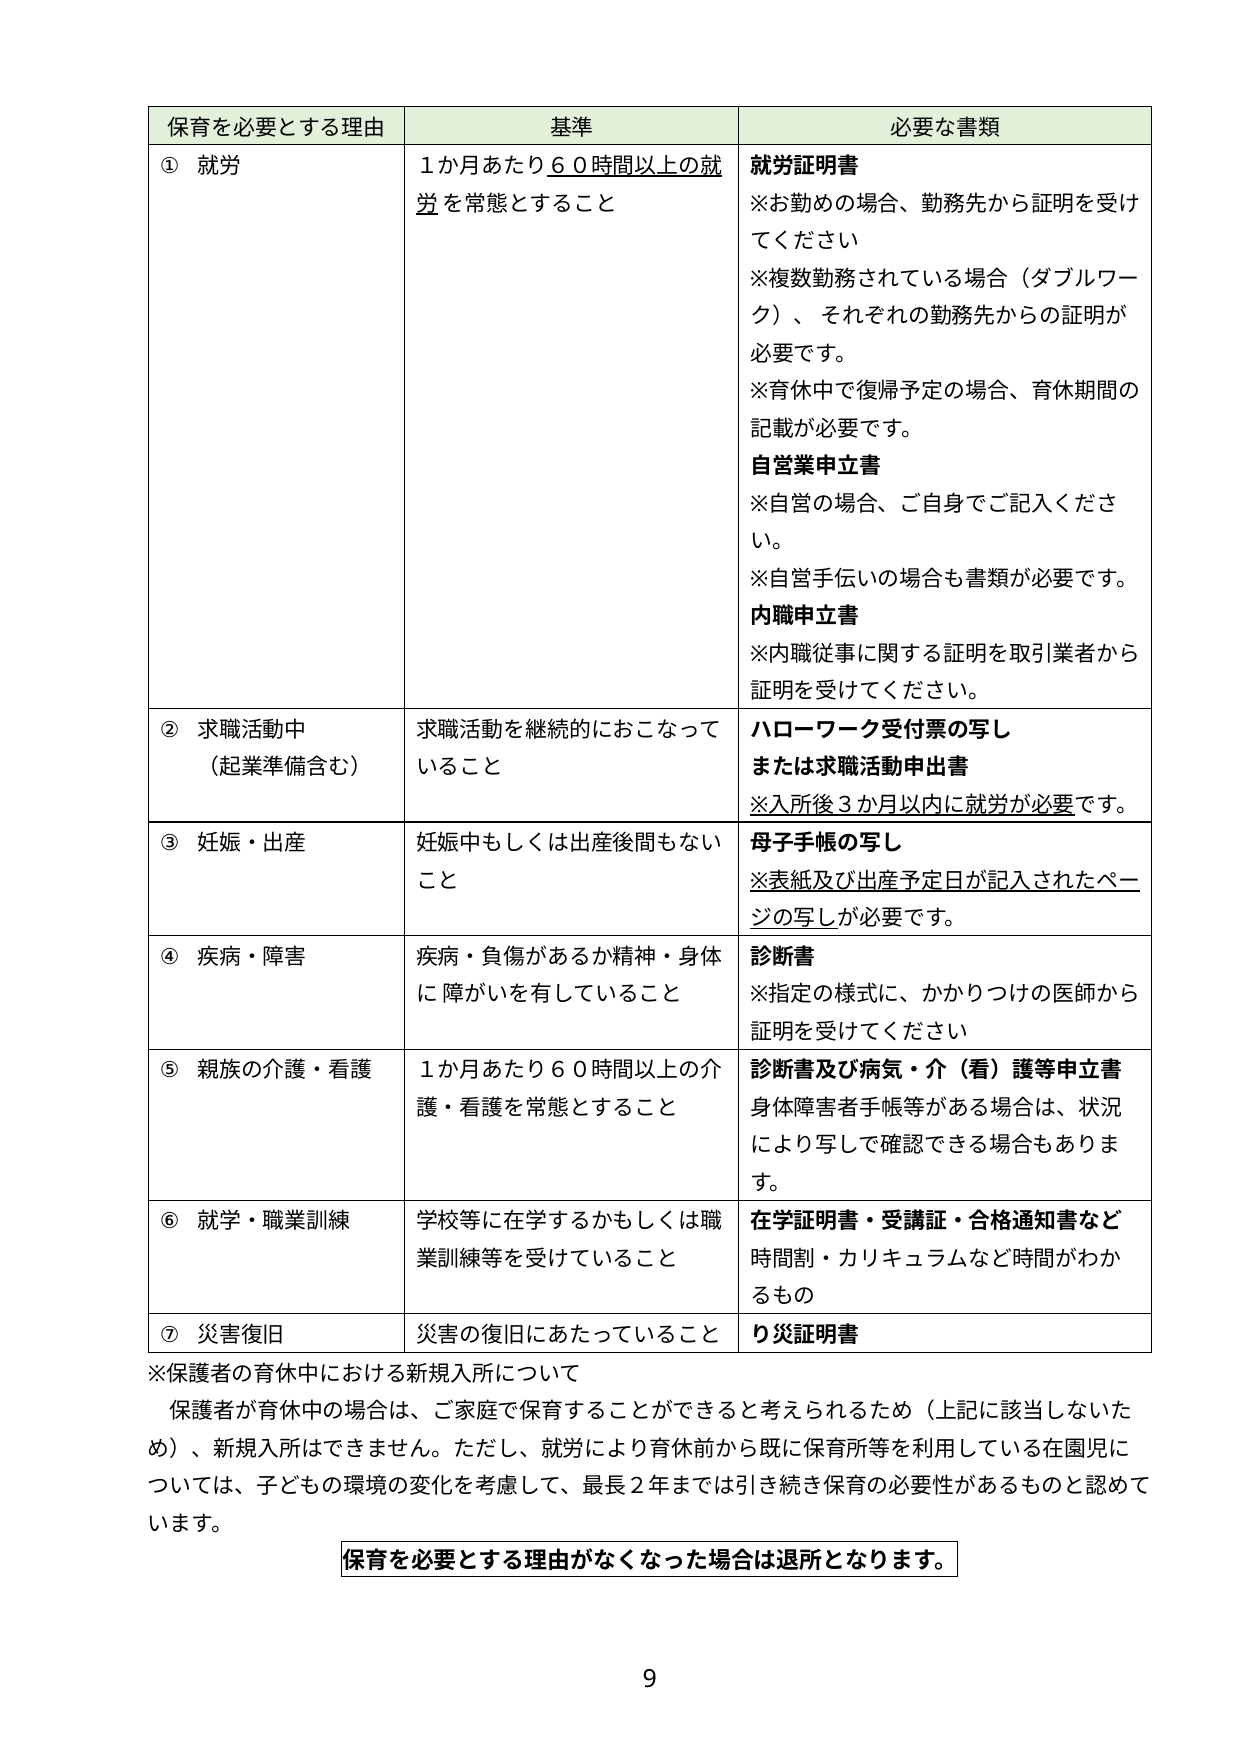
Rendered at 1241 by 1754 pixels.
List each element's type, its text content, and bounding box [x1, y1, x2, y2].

table_cell ハローワーク受付票の写し または求職活動申出書 ※入所後３か月以内に就労が必要です。 [739, 709, 1151, 821]
table_cell 求職活動を継続的におこなっていること [405, 709, 738, 821]
table_cell 災害の復旧にあたっていること [405, 1314, 738, 1352]
table_cell 就労証明書 ※お勤めの場合、勤務先から証明を受けてください ※複数勤務されている場合（ダブルワーク）、 それぞれの勤務先からの証明が必要です。 ※育休中で復帰予定の場合、育休期間の記載が必要です。 自営業申立書 ※自営の場合、ご自身でご記入ください。 ※自営手伝いの場合も書類が必要です。 内職申立書 ※内職従事に関する証明を取引業者から証明を受けてください。 [739, 145, 1151, 708]
table_cell 求職活動中 （起業準備含む） [149, 709, 404, 821]
table_header 基準 [405, 107, 738, 144]
table_cell 診断書及び病気・介（看）護等申立書 身体障害者手帳等がある場合は、状況により写しで確認できる場合もあります。 [739, 1050, 1151, 1199]
text 保護者が育休中の場合は、ご家庭で保育することができると考えられるため（上記に該当しないため）、新規入所はできません。ただし、就労により育休前から既に保育所等を利用している在園児については、子どもの環境の変化を考慮して、最長２年までは引き続き保育の必要性があるものと認めています。 [148, 1390, 1152, 1540]
table_cell 就労 [149, 145, 404, 708]
text ※保護者の育休中における新規入所について [148, 1353, 1152, 1390]
text 保育を必要とする理由がなくなった場合は退所となります。 [148, 1540, 1152, 1578]
table_cell り災証明書 [739, 1314, 1151, 1352]
table_cell 母子手帳の写し ※表紙及び出産予定日が記入されたページの写しが必要です。 [739, 823, 1151, 935]
table_cell １か月あたり６０時間以上の就労 を常態とすること [405, 145, 738, 708]
table_cell 在学証明書・受講証・合格通知書など 時間割・カリキュラムなど時間がわかるもの [739, 1201, 1151, 1313]
table_cell 学校等に在学するかもしくは職業訓練等を受けていること [405, 1201, 738, 1313]
table_cell 妊娠・出産 [149, 823, 404, 935]
table_cell 就学・職業訓練 [149, 1201, 404, 1313]
table_cell 疾病・負傷があるか精神・身体に 障がいを有していること [405, 936, 738, 1048]
table_cell 妊娠中もしくは出産後間もないこと [405, 823, 738, 935]
table_cell １か月あたり６０時間以上の介護・看護を常態とすること [405, 1050, 738, 1199]
table_header 必要な書類 [739, 107, 1151, 144]
table_cell 災害復旧 [149, 1314, 404, 1352]
table_cell 疾病・障害 [149, 936, 404, 1048]
table_cell 診断書 ※指定の様式に、かかりつけの医師から証明を受けてください [739, 936, 1151, 1048]
table_cell 親族の介護・看護 [149, 1050, 404, 1199]
table_header 保育を必要とする理由 [149, 107, 404, 144]
